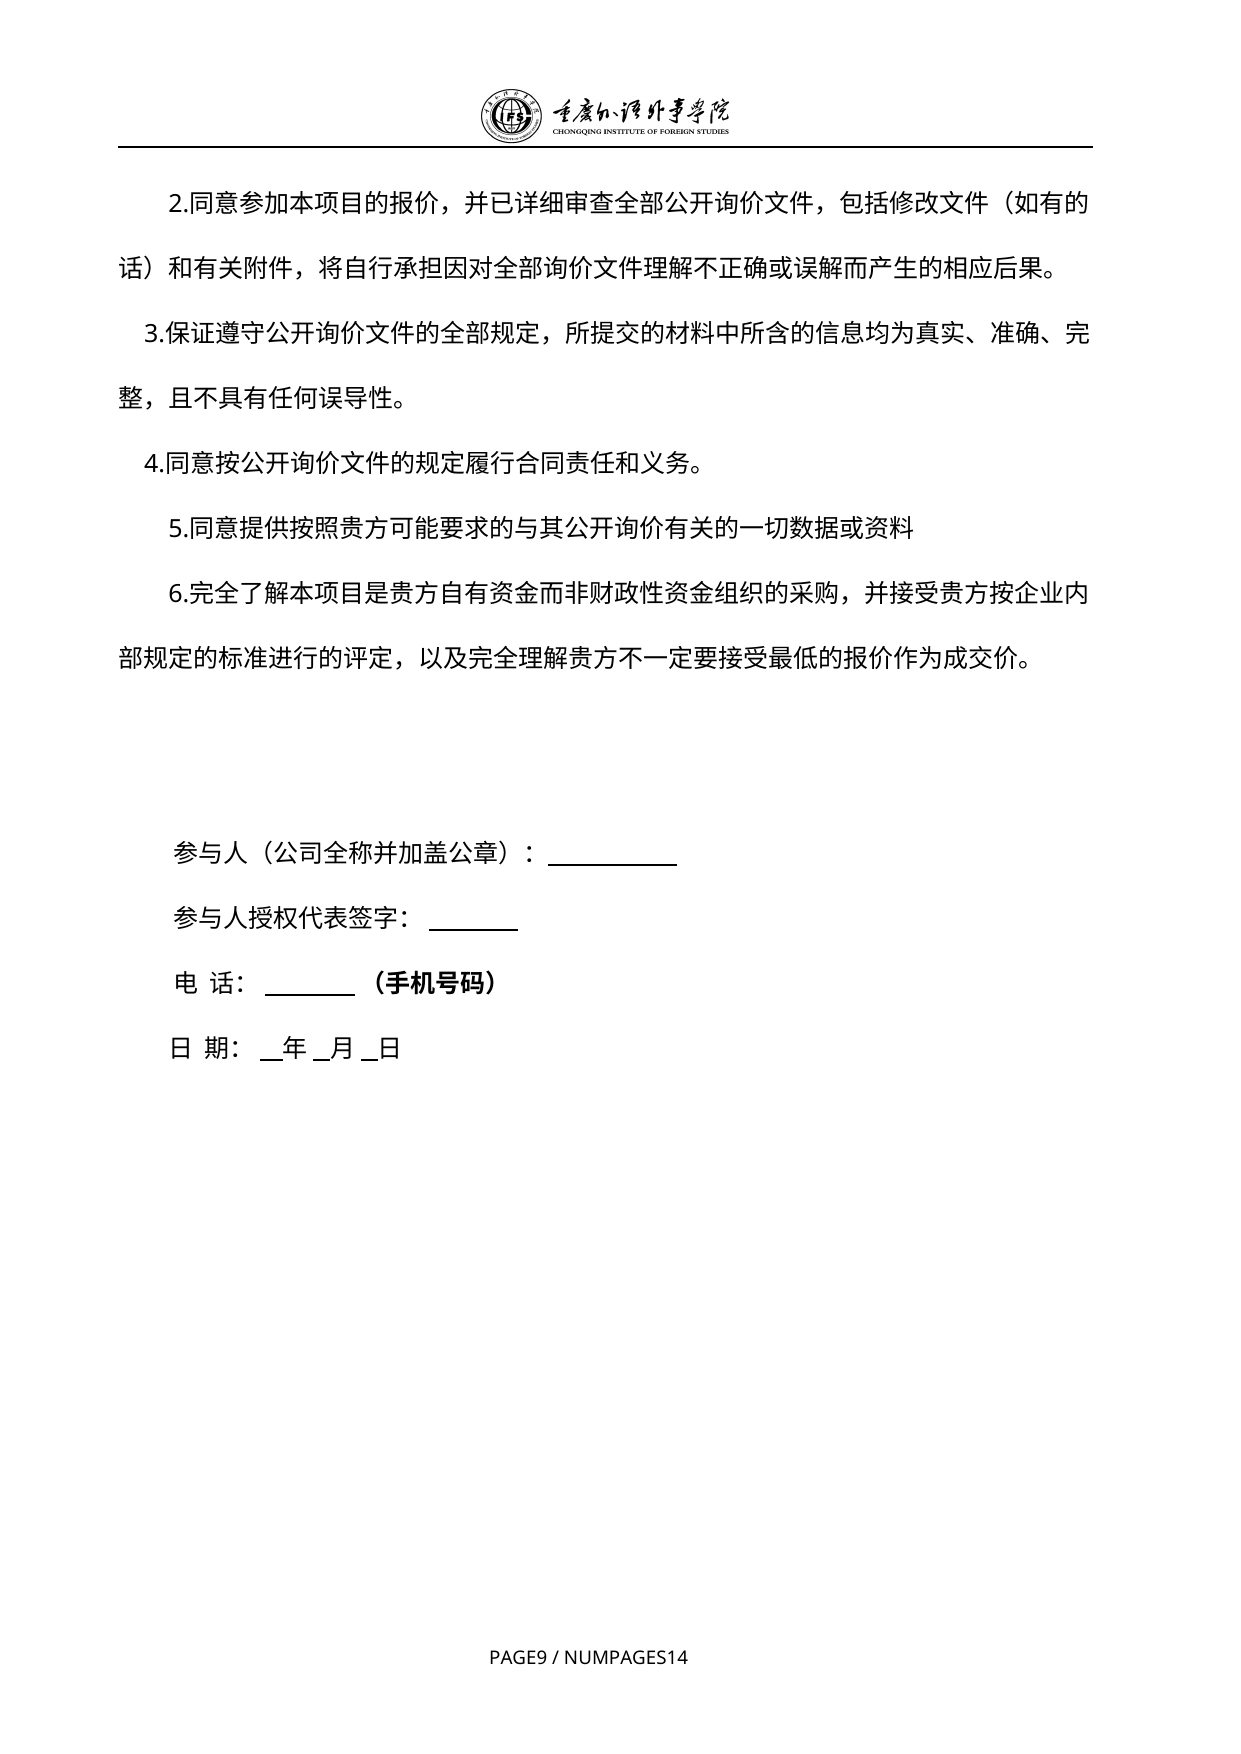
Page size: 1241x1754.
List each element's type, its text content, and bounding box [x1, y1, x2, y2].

text 参与人（公司全称并加盖公章）： [148, 819, 1093, 884]
text 3.保证遵守公开询价文件的全部规定，所提交的材料中所含的信息均为真实、准确、完整，且不具有任何误导性。 [118, 299, 1093, 429]
text 4.同意按公开询价文件的规定履行合同责任和义务。 [118, 429, 1093, 494]
text 6.完全了解本项目是贵方自有资金而非财政性资金组织的采购，并接受贵方按企业内部规定的标准进行的评定，以及完全理解贵方不一定要接受最低的报价作为成交价。 [118, 559, 1093, 689]
text 5.同意提供按照贵方可能要求的与其公开询价有关的一切数据或资料 [118, 494, 1093, 559]
picture [481, 88, 730, 144]
text 参与人授权代表签字： [148, 884, 1093, 949]
text 2.同意参加本项目的报价，并已详细审查全部公开询价文件，包括修改文件（如有的话）和有关附件，将自行承担因对全部询价文件理解不正确或误解而产生的相应后果。 [118, 169, 1093, 299]
text 日 期： 年 月 日 [118, 1014, 1093, 1079]
text 电 话： （手机号码） [148, 949, 1093, 1014]
